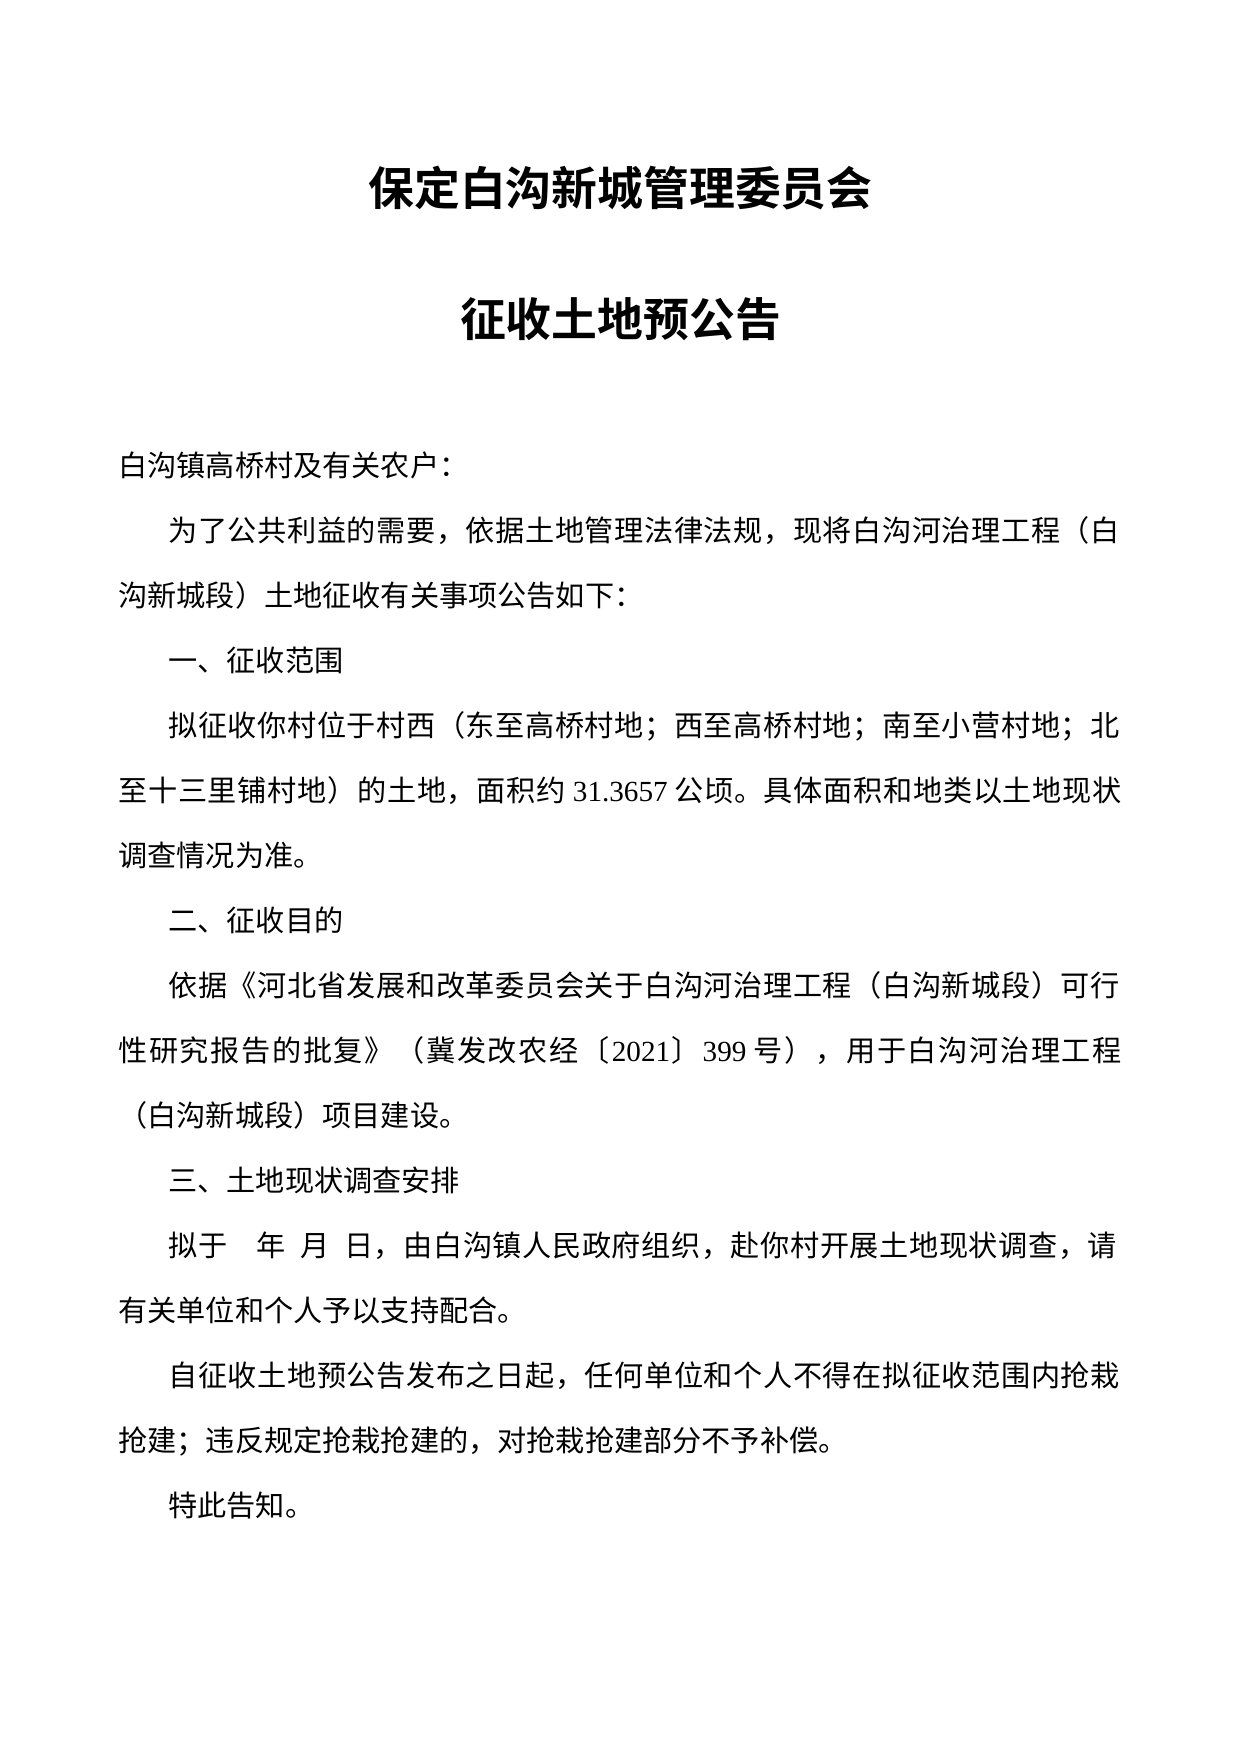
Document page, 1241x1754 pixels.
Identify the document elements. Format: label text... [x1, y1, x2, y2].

text 自征收土地预公告发布之日起，任何单位和个人不得在拟征收范围内抢栽抢建；违反规定抢栽抢建的，对抢栽抢建部分不予补偿。 [118, 1341, 1122, 1471]
text 拟征收你村位于村西（东至高桥村地；西至高桥村地；南至小营村地；北至十三里铺村地）的土地，面积约31.3657公顷。具体面积和地类以土地现状调查情况为准。 [118, 691, 1122, 886]
text 依据《河北省发展和改革委员会关于白沟河治理工程（白沟新城段）可行性研究报告的批复》（冀发改农经〔2021〕399号），用于白沟河治理工程（白沟新城段）项目建设。 [118, 951, 1122, 1146]
text 特此告知。 [118, 1471, 1122, 1536]
text 二、征收目的 [118, 886, 1122, 951]
text 白沟镇高桥村及有关农户： [118, 431, 1122, 496]
text 为了公共利益的需要，依据土地管理法律法规，现将白沟河治理工程（白沟新城段）土地征收有关事项公告如下： [118, 496, 1122, 626]
text 三、土地现状调查安排 [118, 1146, 1122, 1211]
text 征收土地预公告 [118, 268, 1122, 365]
text 保定白沟新城管理委员会 [118, 137, 1122, 235]
text 拟于 年 月 日，由白沟镇人民政府组织，赴你村开展土地现状调查，请有关单位和个人予以支持配合。 [118, 1211, 1122, 1341]
text 一、征收范围 [118, 626, 1122, 691]
